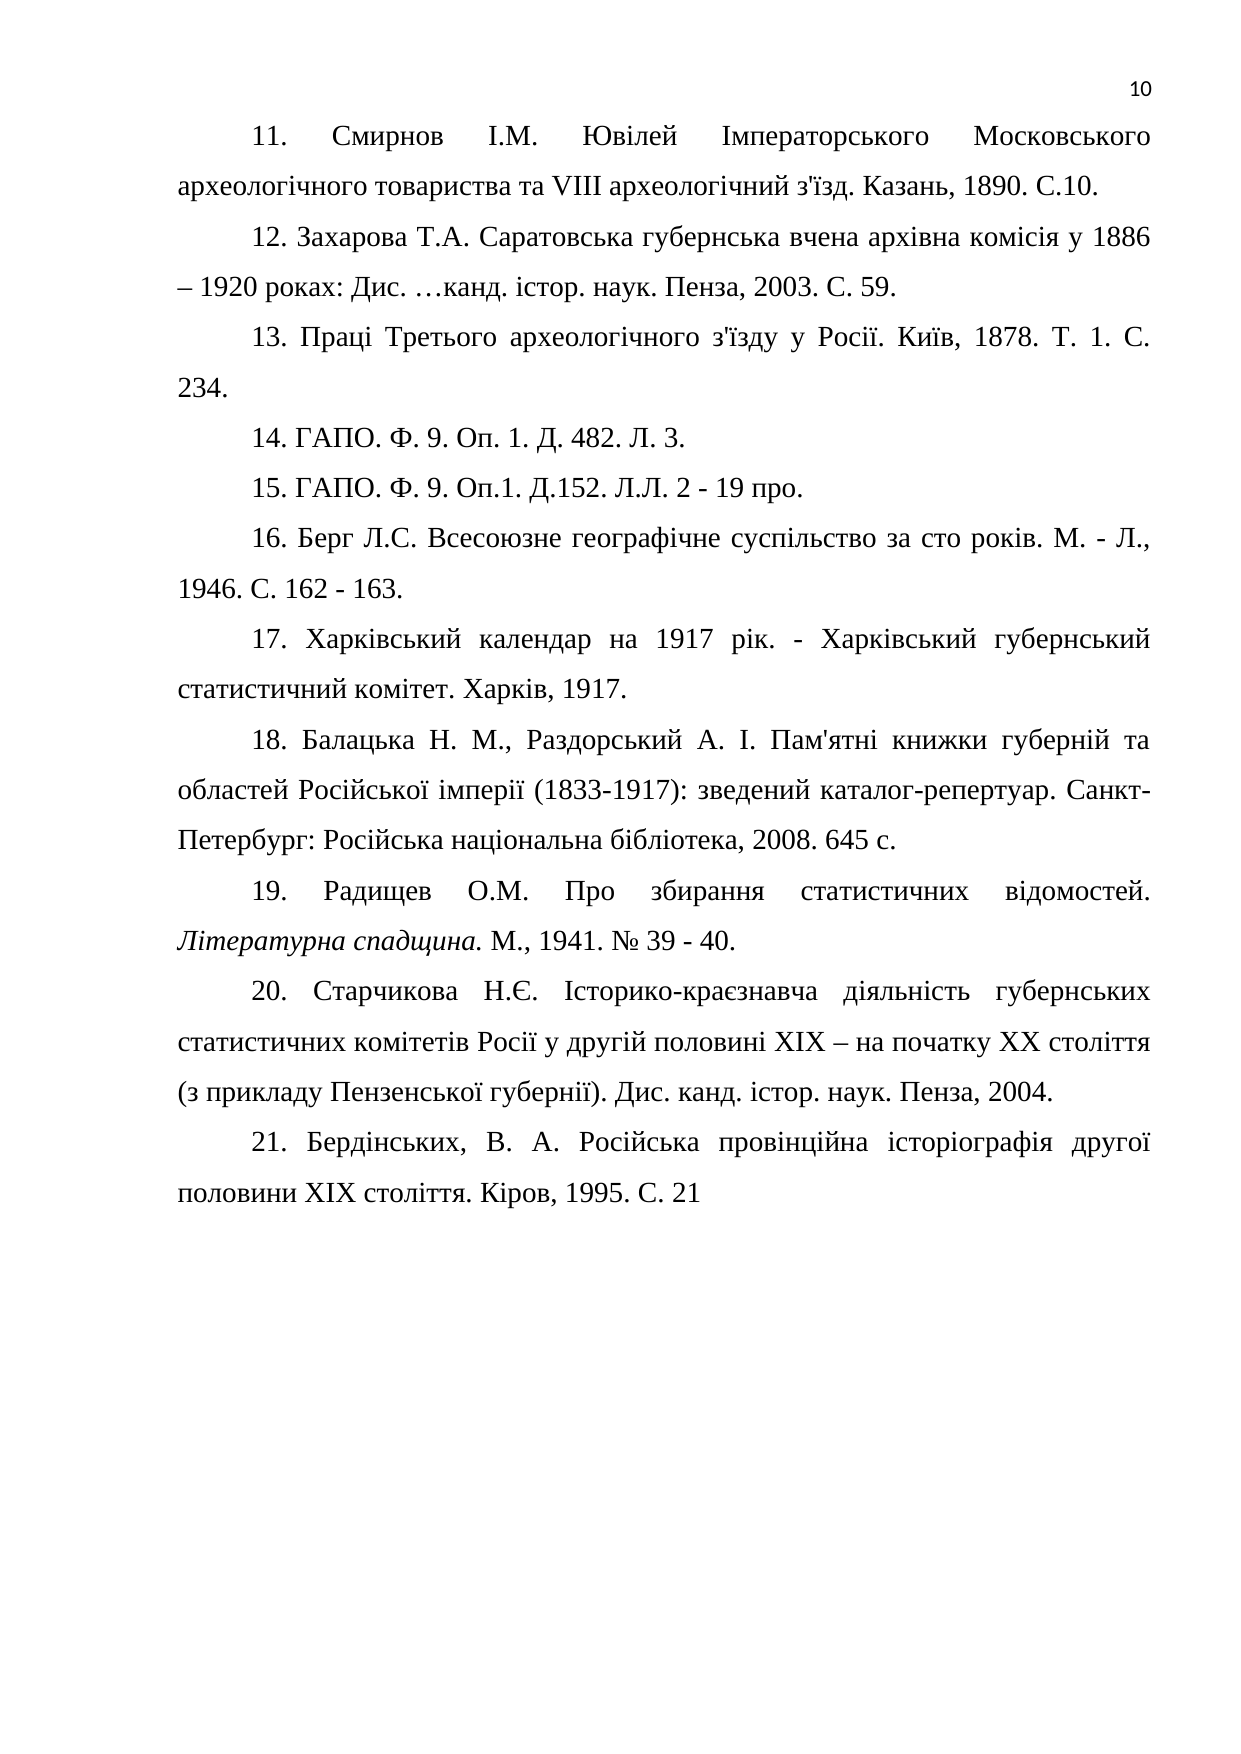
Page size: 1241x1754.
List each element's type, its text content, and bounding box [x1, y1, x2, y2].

text 20. Старчикова Н.Є. Історико-краєзнавча діяльність губернських статистичних комітетів Росії у другій половині XIX – на початку ХХ століття (з прикладу Пензенської губернії). Дис. канд. істор. наук. Пенза, 2004. [177, 973, 1152, 1108]
text 12. Захарова Т.А. Саратовська губернська вчена архівна комісія у 1886 – 1920 роках: Дис. …канд. істор. наук. Пенза, 2003. С. 59. [177, 219, 1152, 303]
text 13. Праці Третього археологічного з'їзду у Росії. Київ, 1878. Т. 1. С. 234. [177, 319, 1152, 403]
text 11. Смирнов І.М. Ювілей Імператорського Московського археологічного товариства та VIII археологічний з'їзд. Казань, 1890. С.10. [177, 118, 1152, 202]
text 21. Бердінських, В. А. Російська провінційна історіографія другої половини XIX століття. Кіров, 1995. С. 21 [177, 1124, 1152, 1208]
text 17. Харківський календар на 1917 рік. - Харківський губернський статистичний комітет. Харків, 1917. [177, 621, 1152, 705]
text 18. Балацька Н. М., Раздорський А. І. Пам'ятні книжки губерній та областей Російської імперії (1833-1917): зведений каталог-репертуар. Санкт-Петербург: Російська національна бібліотека, 2008. 645 с. [177, 722, 1152, 856]
text 15. ГАПО. Ф. 9. Оп.1. Д.152. Л.Л. 2 - 19 про. [177, 470, 1152, 504]
text 16. Берг Л.С. Всесоюзне географічне суспільство за сто років. М. - Л., 1946. С. 162 - 163. [177, 521, 1152, 604]
text 19. Радищев О.М. Про збирання статистичних відомостей. Літературна спадщина. М., 1941. № 39 - 40. [177, 873, 1152, 957]
text 14. ГАПО. Ф. 9. Оп. 1. Д. 482. Л. 3. [177, 420, 1152, 453]
